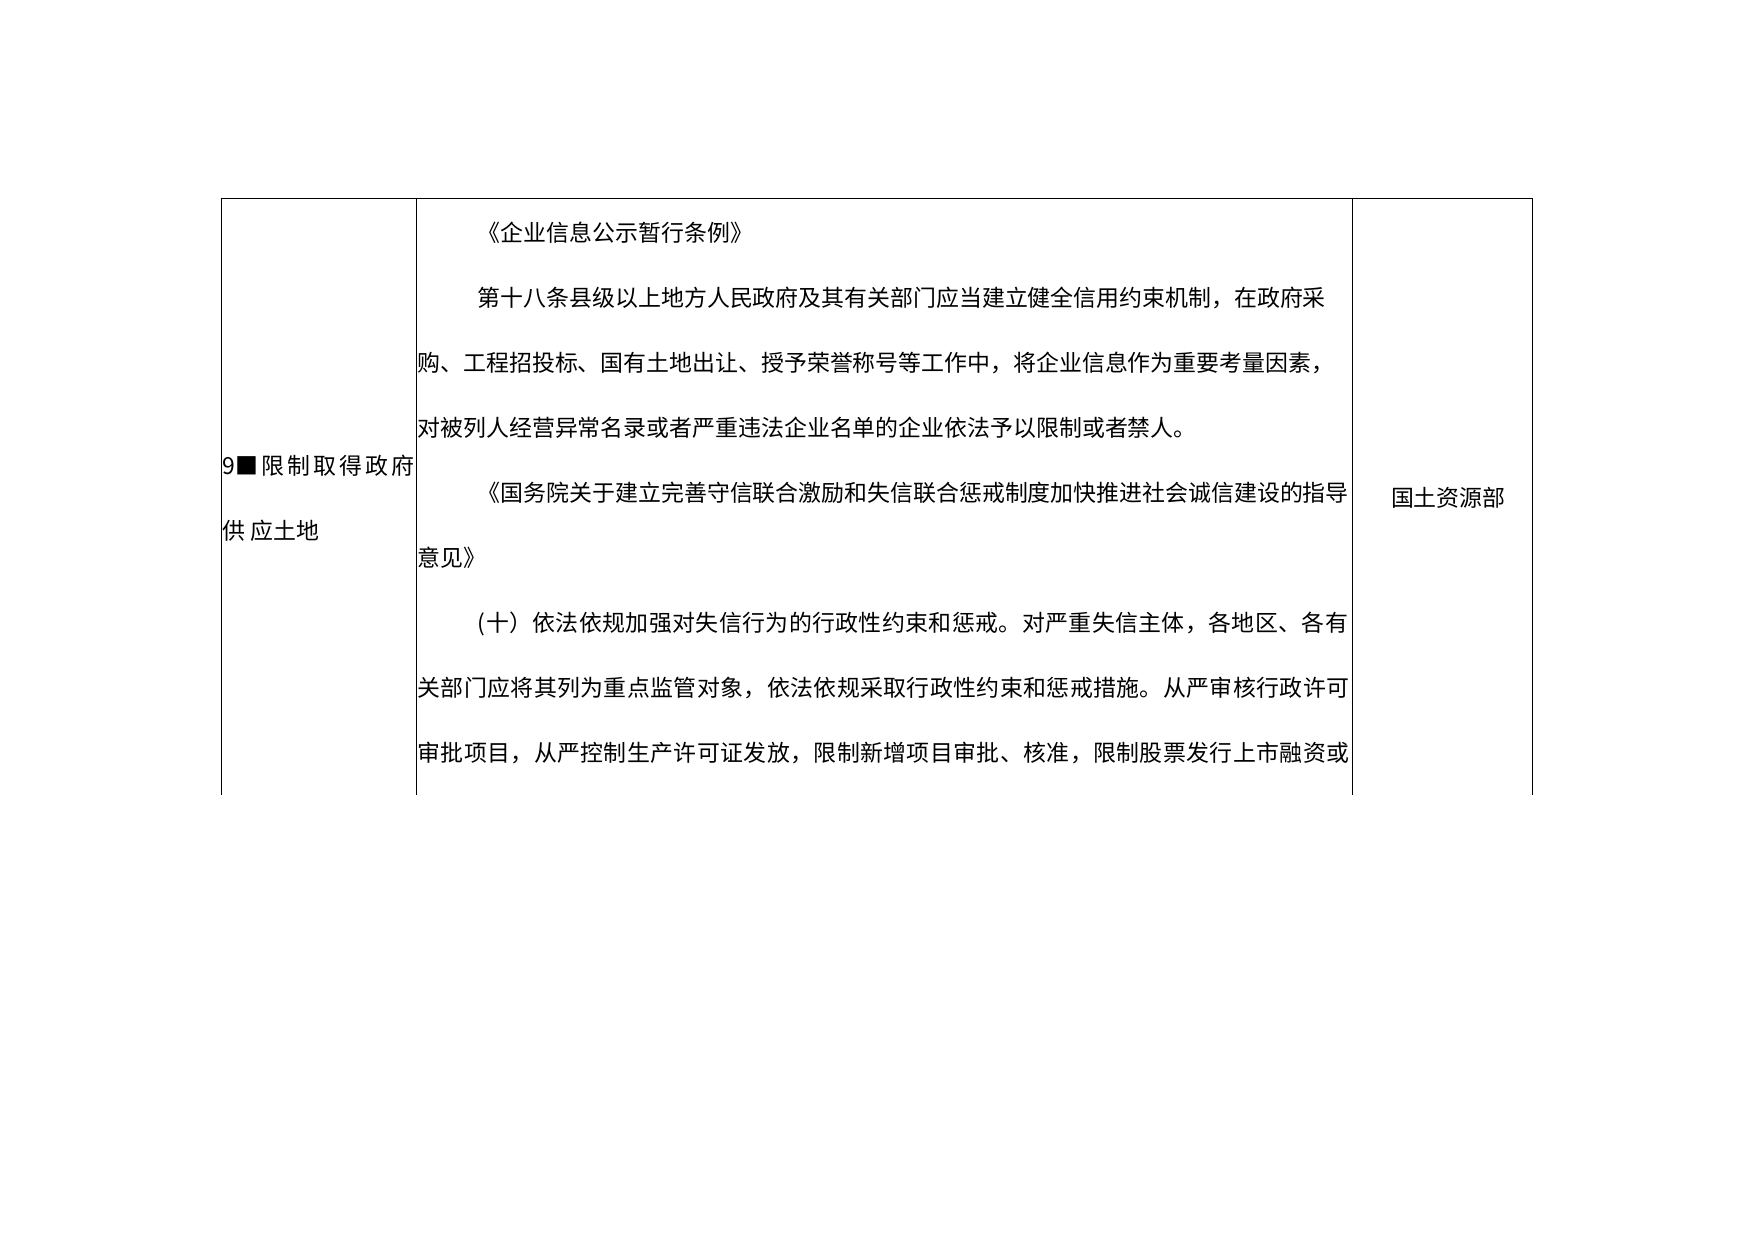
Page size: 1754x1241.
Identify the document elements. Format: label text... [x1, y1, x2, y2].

table_cell 国土资源部 [1353, 199, 1532, 795]
table_cell 9■限制取得政府供 应土地 [222, 199, 416, 795]
table_cell 《企业信息公示暂行条例》 第十八条县级以上地方人民政府及其有关部门应当建立健全信用约束机制，在政府采 购、工程招投标、国有土地出让、授予荣誉称号等工作中，将企业信息作为重要考量因素， 对被列人经营异常名录或者严重违法企业名单的企业依法予以限制或者禁人。 《国务院关于建立完善守信联合激励和失信联合惩戒制度加快推进社会诚信建设的指导 意见》 (十）依法依规加强对失信行为的行政性约束和惩戒。对严重失信主体，各地区、各有 关部门应将其列为重点监管对象，依法依规采取行政性约束和惩戒措施。从严审核行政许可 审批项目，从严控制生产许可证发放，限制新增项目审批、核准，限制股票发行上市融资或 发行债券，限制在全国股份转让系统挂牌、融资，限制发起设立或参股金融机构以及小额贷 款公司、融资担保公司、创业投资公司、互联网融资平台等机构，限制从事互联网信息服务等。 严格限制申请财政性资金项目，限制参与有关公共资源交易活动，限制参与基础设施和公用 事业特许经营。对严重失信企业及其法定代表人、主要负责人和对失信行为负有直接责任的 注册执业人员等实施市场和行业禁人措施。及时撤销严重失信企业及其法定代表人、负责人、 高级管理人员和对失信行为负有直接责任的董事、股东等人员的荣誉称号，取消参加评先评 优资格。 [417, 199, 1352, 795]
